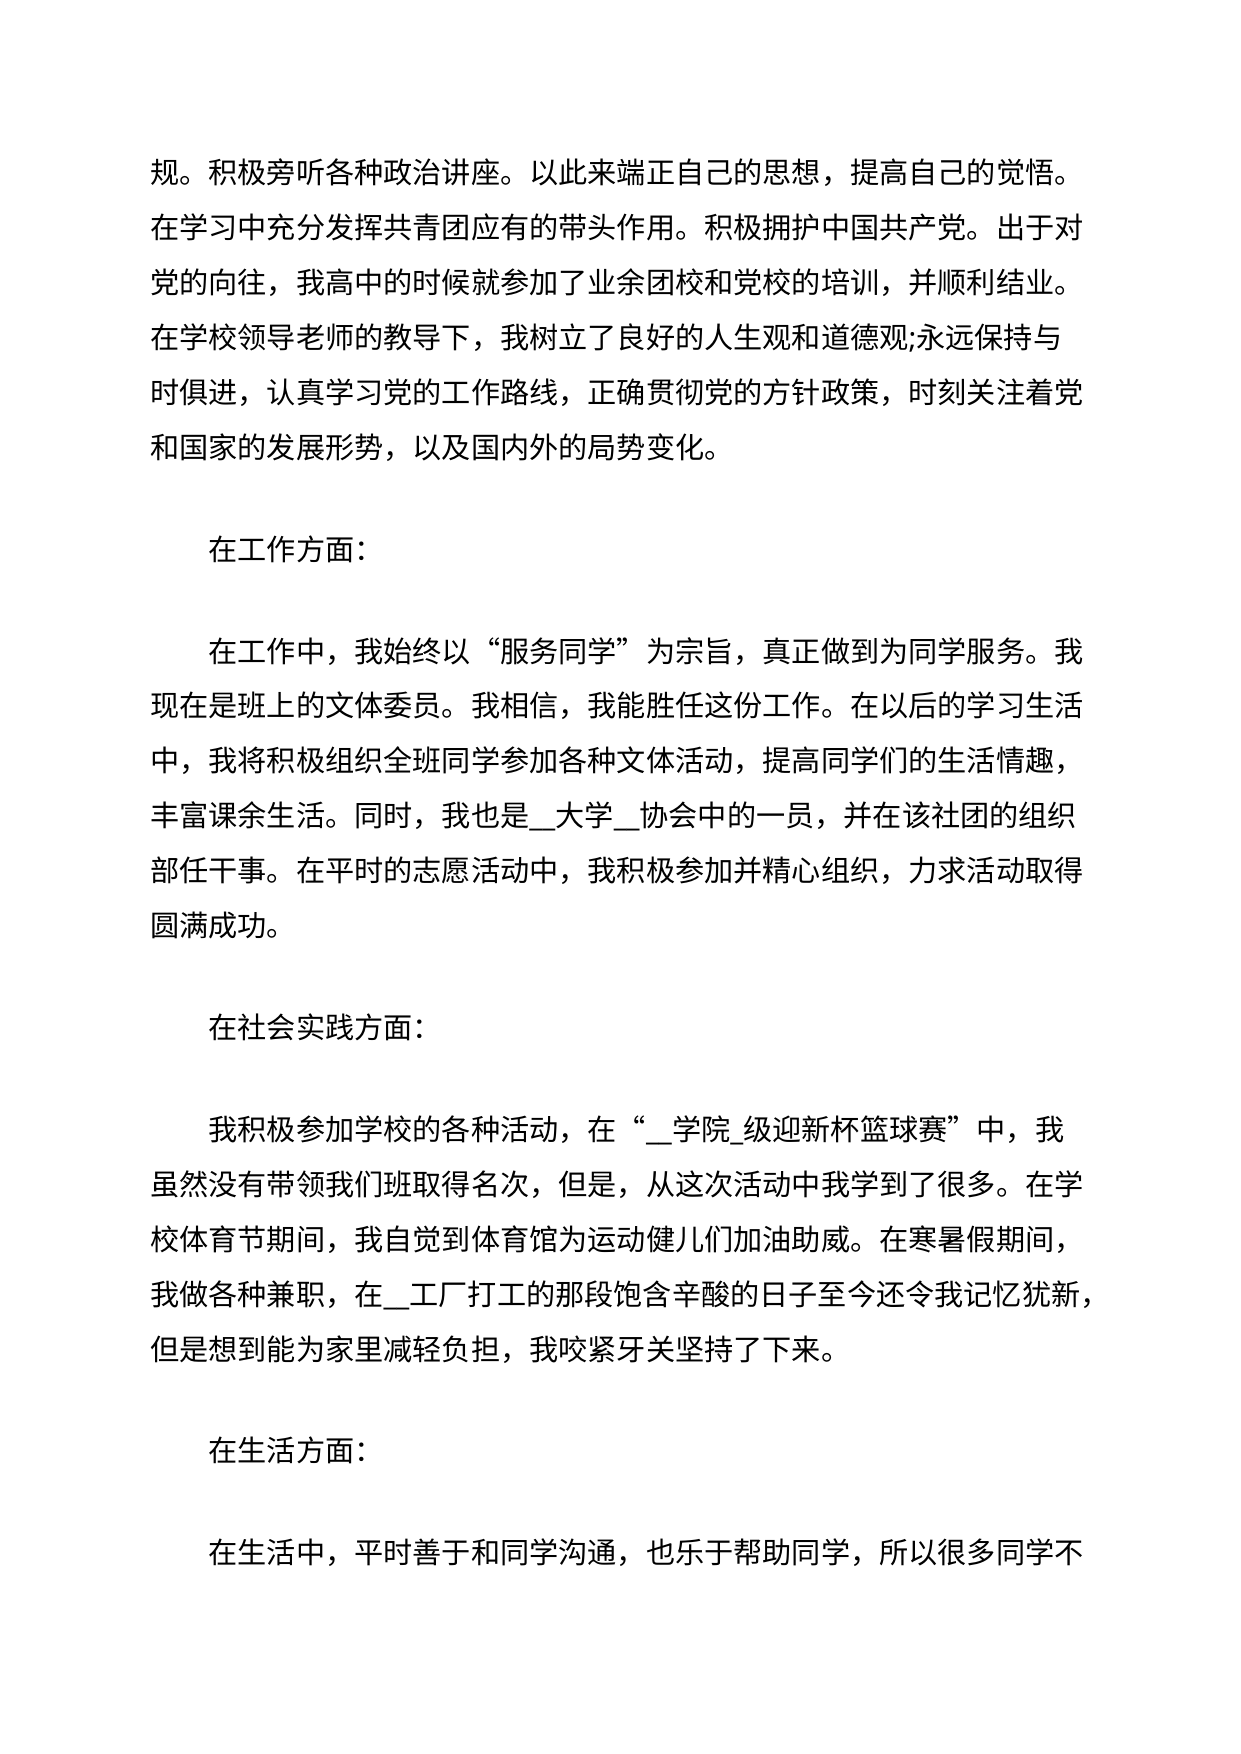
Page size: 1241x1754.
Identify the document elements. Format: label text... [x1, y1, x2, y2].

text 在工作中，我始终以“服务同学”为宗旨，真正做到为同学服务。我现在是班上的文体委员。我相信，我能胜任这份工作。在以后的学习生活中，我将积极组织全班同学参加各种文体活动，提高同学们的生活情趣，丰富课余生活。同时，我也是__大学__协会中的一员，并在该社团的组织部任干事。在平时的志愿活动中，我积极参加并精心组织，力求活动取得圆满成功。 [150, 628, 1090, 945]
text 在生活方面： [150, 1428, 1090, 1470]
text 我积极参加学校的各种活动，在“__学院_级迎新杯篮球赛”中，我虽然没有带领我们班取得名次，但是，从这次活动中我学到了很多。在学校体育节期间，我自觉到体育馆为运动健儿们加油助威。在寒暑假期间，我做各种兼职，在__工厂打工的那段饱含辛酸的日子至今还令我记忆犹新，但是想到能为家里减轻负担，我咬紧牙关坚持了下来。 [150, 1106, 1090, 1368]
text 在社会实践方面： [150, 1004, 1090, 1047]
text 在工作方面： [150, 526, 1090, 569]
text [150, 150, 1090, 467]
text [150, 1529, 1090, 1572]
